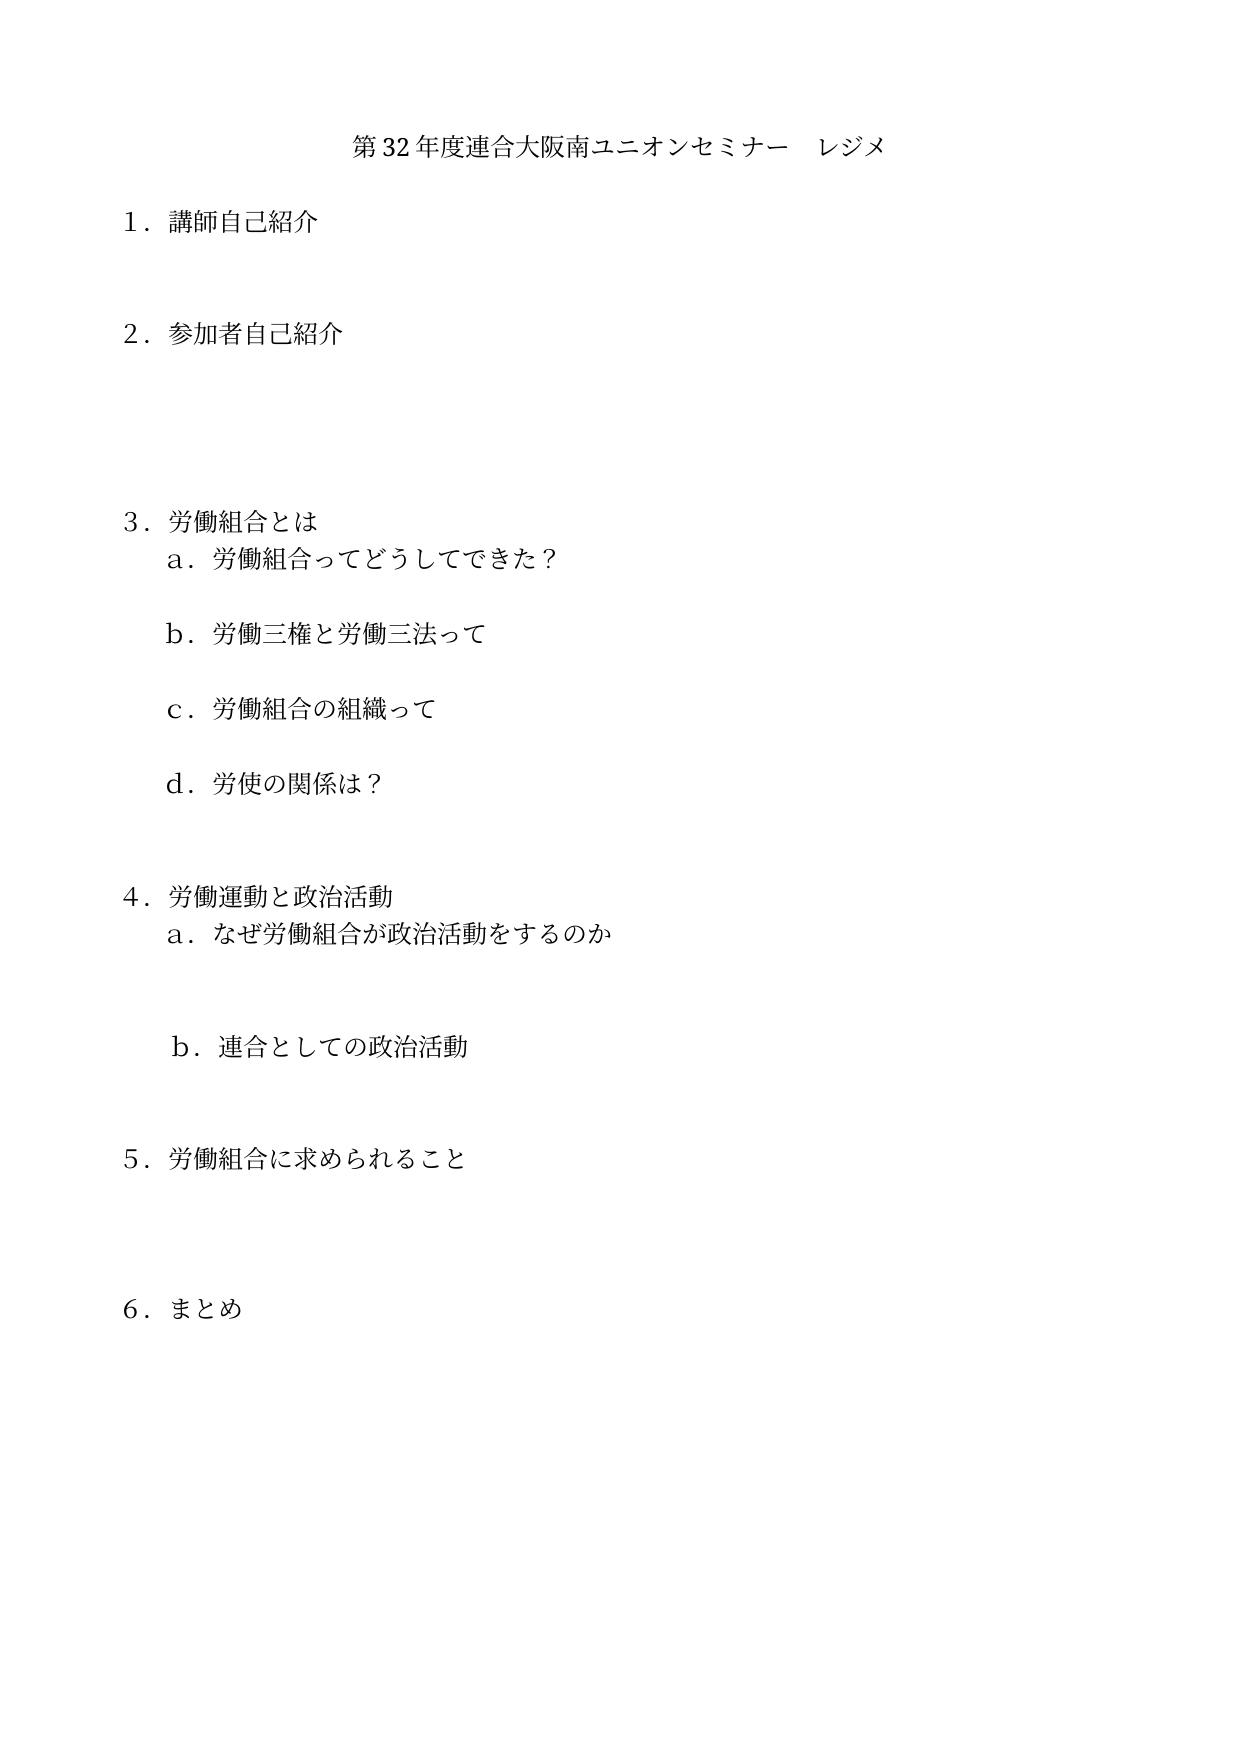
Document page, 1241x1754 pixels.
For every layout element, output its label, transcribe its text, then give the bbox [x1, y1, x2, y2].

text ５．労働組合に求められること [118, 1139, 1122, 1177]
text ３．労働組合とは [118, 502, 1122, 539]
text ２．参加者自己紹介 [118, 314, 1122, 352]
text ６．まとめ [118, 1289, 1122, 1327]
text ｂ．連合としての政治活動 [118, 1027, 1122, 1064]
list ｃ．労働組合の組織って [162, 689, 1122, 727]
text ａ．なぜ労働組合が政治活動をするのか [162, 914, 1122, 952]
text ４．労働運動と政治活動 [118, 877, 1122, 914]
text 第32年度連合大阪南ユニオンセミナー レジメ [118, 127, 1122, 164]
list ａ．労働組合ってどうしてできた？ [162, 539, 1122, 577]
list ｂ．労働三権と労働三法って [162, 614, 1122, 652]
list ｄ．労使の関係は？ [162, 764, 1122, 802]
text １．講師自己紹介 [118, 202, 1122, 239]
